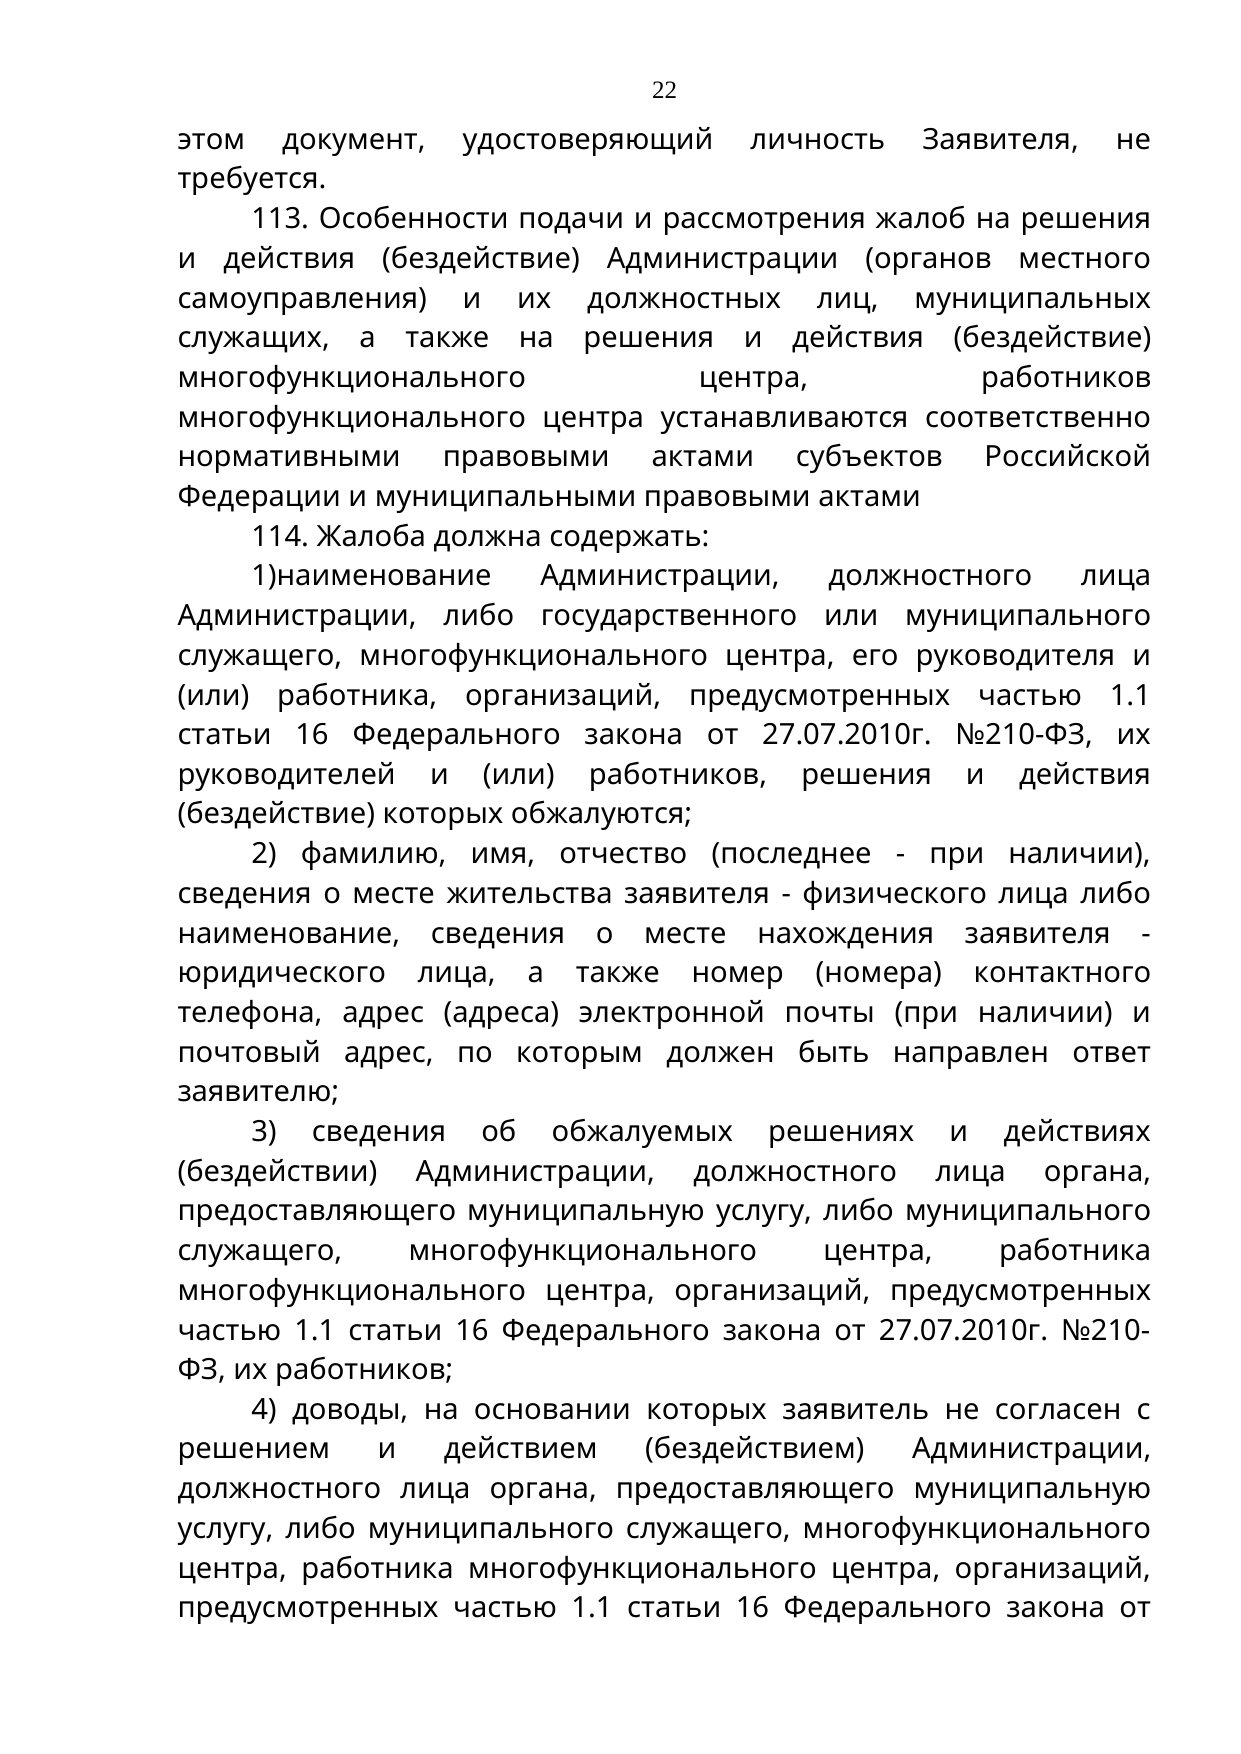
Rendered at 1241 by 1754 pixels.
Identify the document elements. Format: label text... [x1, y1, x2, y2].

text 114. Жалоба должна содержать: [177, 515, 1152, 555]
text 1)наименование Администрации, должностного лица Администрации, либо государственного или муниципального служащего, многофункционального центра, его руководителя и (или) работника, организаций, предусмотренных частью 1.1 статьи 16 Федерального закона от 27.07.2010г. №210-ФЗ, их руководителей и (или) работников, решения и действия (бездействие) которых обжалуются; [177, 555, 1152, 832]
text 3) сведения об обжалуемых решениях и действиях (бездействии) Администрации, должностного лица органа, предоставляющего муниципальную услугу, либо муниципального служащего, многофункционального центра, работника многофункционального центра, организаций, предусмотренных частью 1.1 статьи 16 Федерального закона от 27.07.2010г. №210-ФЗ, их работников; [177, 1110, 1152, 1388]
text 113. Особенности подачи и рассмотрения жалоб на решения и действия (бездействие) Администрации (органов местного самоуправления) и их должностных лиц, муниципальных служащих, а также на решения и действия (бездействие) многофункционального центра, работников многофункционального центра устанавливаются соответственно нормативными правовыми актами субъектов Российской Федерации и муниципальными правовыми актами [177, 197, 1152, 515]
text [177, 1388, 1152, 1626]
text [177, 118, 1152, 197]
text 2) фамилию, имя, отчество (последнее - при наличии), сведения о месте жительства заявителя - физического лица либо наименование, сведения о месте нахождения заявителя - юридического лица, а также номер (номера) контактного телефона, адрес (адреса) электронной почты (при наличии) и почтовый адрес, по которым должен быть направлен ответ заявителю; [177, 832, 1152, 1110]
